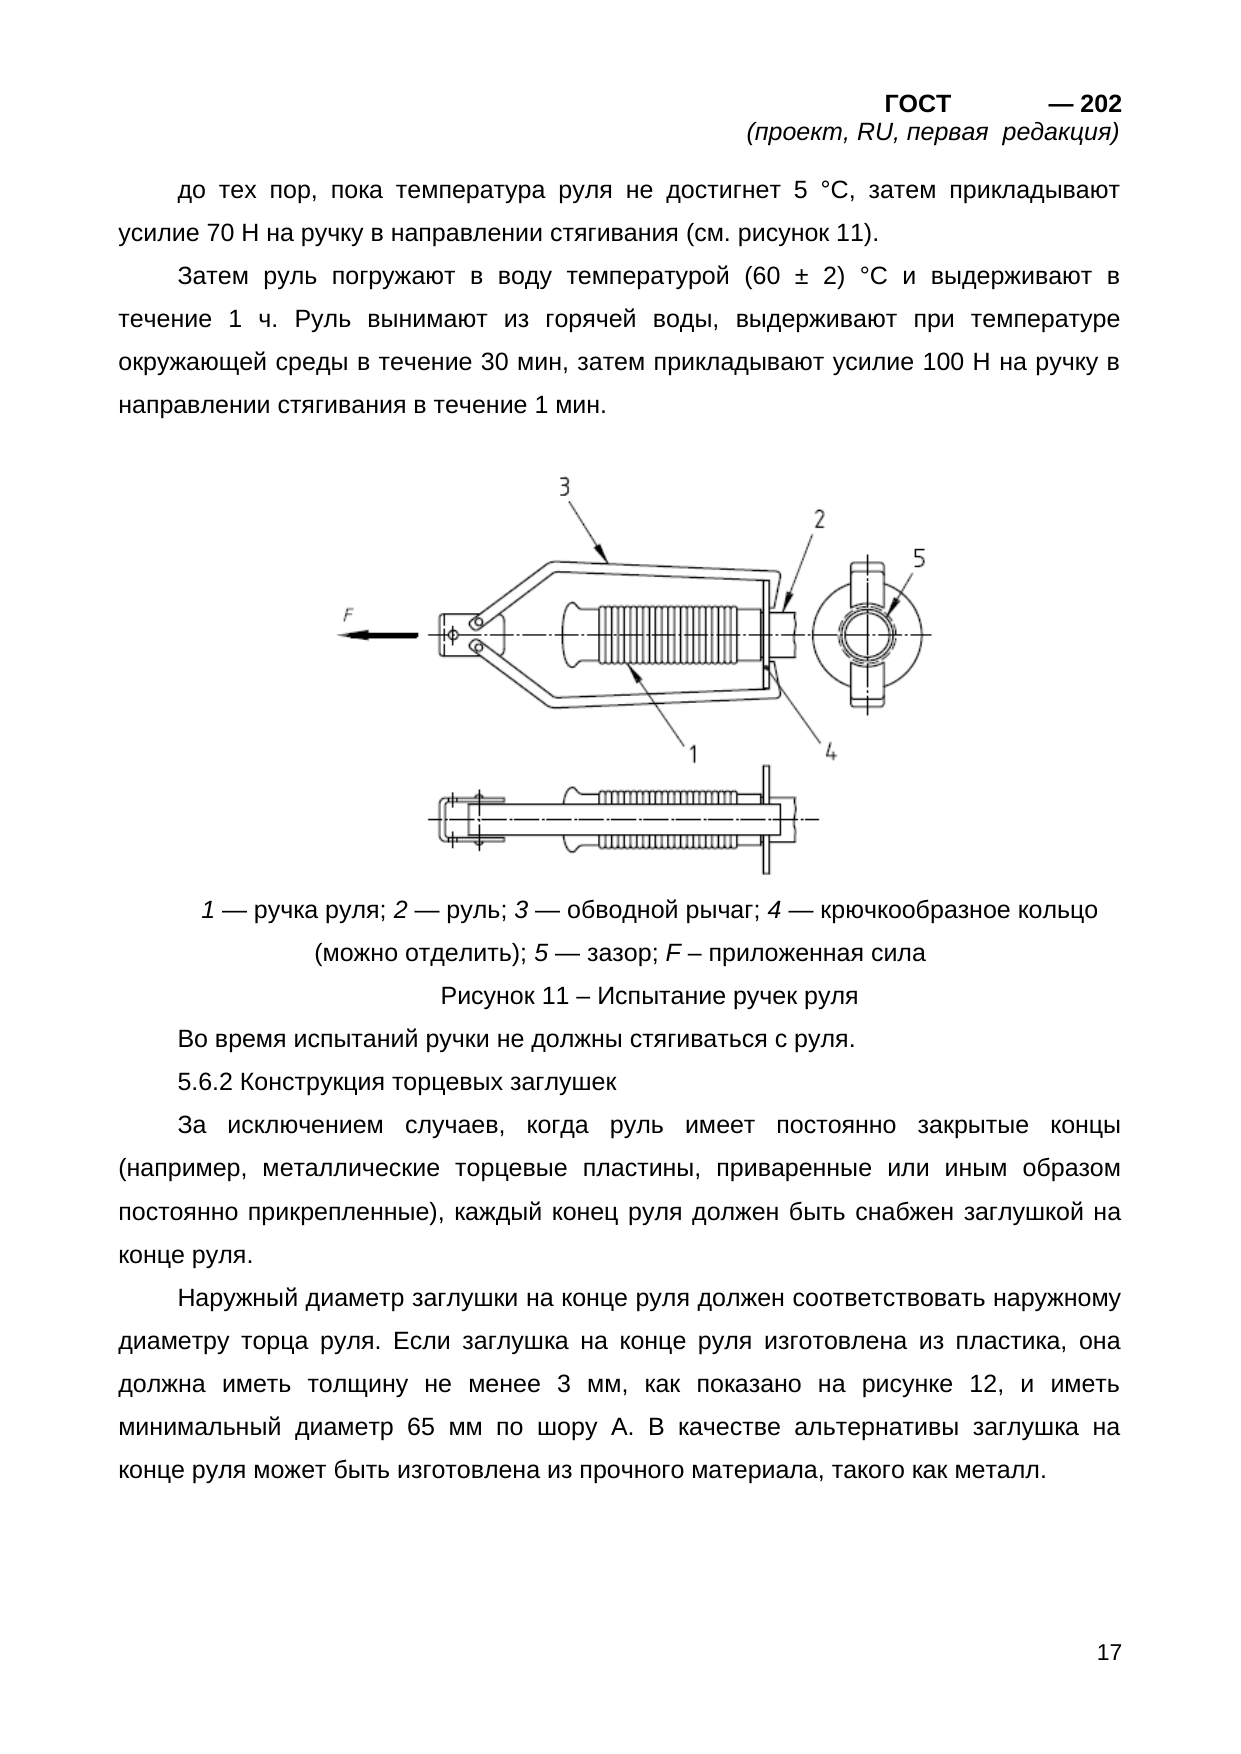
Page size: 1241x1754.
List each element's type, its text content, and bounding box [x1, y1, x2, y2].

text 5.6.2 Конструкция торцевых заглушек [118, 1067, 1122, 1096]
text За исключением случаев, когда руль имеет постоянно закрытые концы (например, металлические торцевые пластины, приваренные или иным образом постоянно прикрепленные), каждый конец руля должен быть снабжен заглушкой на конце руля. [118, 1110, 1122, 1268]
text Затем руль погружают в воду температурой (60 ± 2) °С и выдерживают в течение 1 ч. Руль вынимают из горячей воды, выдерживают при температуре окружающей среды в течение 30 мин, затем прикладывают усилие 100 Н на ручку в направлении стягивания в течение 1 мин. [118, 261, 1122, 419]
text Рисунок 11 – Испытание ручек руля [118, 981, 1122, 1009]
text до тех пор, пока температура руля не достигнет 5 °С, затем прикладывают усилие 70 Н на ручку в направлении стягивания (см. рисунок 11). [118, 175, 1122, 247]
text Во время испытаний ручки не должны стягиваться с руля. [118, 1024, 1122, 1053]
text 1 — ручка руля; 2 — руль; 3 — обводной рычаг; 4 — крючкообразное кольцо (можно отделить); 5 — зазор; F – приложенная сила [118, 894, 1122, 966]
text Наружный диаметр заглушки на конце руля должен соответствовать наружному диаметру торца руля. Если заглушка на конце руля изготовлена из пластика, она должна иметь толщину не менее 3 мм, как показано на рисунке 12, и иметь минимальный диаметр 65 мм по шору А. В качестве альтернативы заглушка на конце руля может быть изготовлена из прочного материала, такого как металл. [118, 1283, 1122, 1484]
